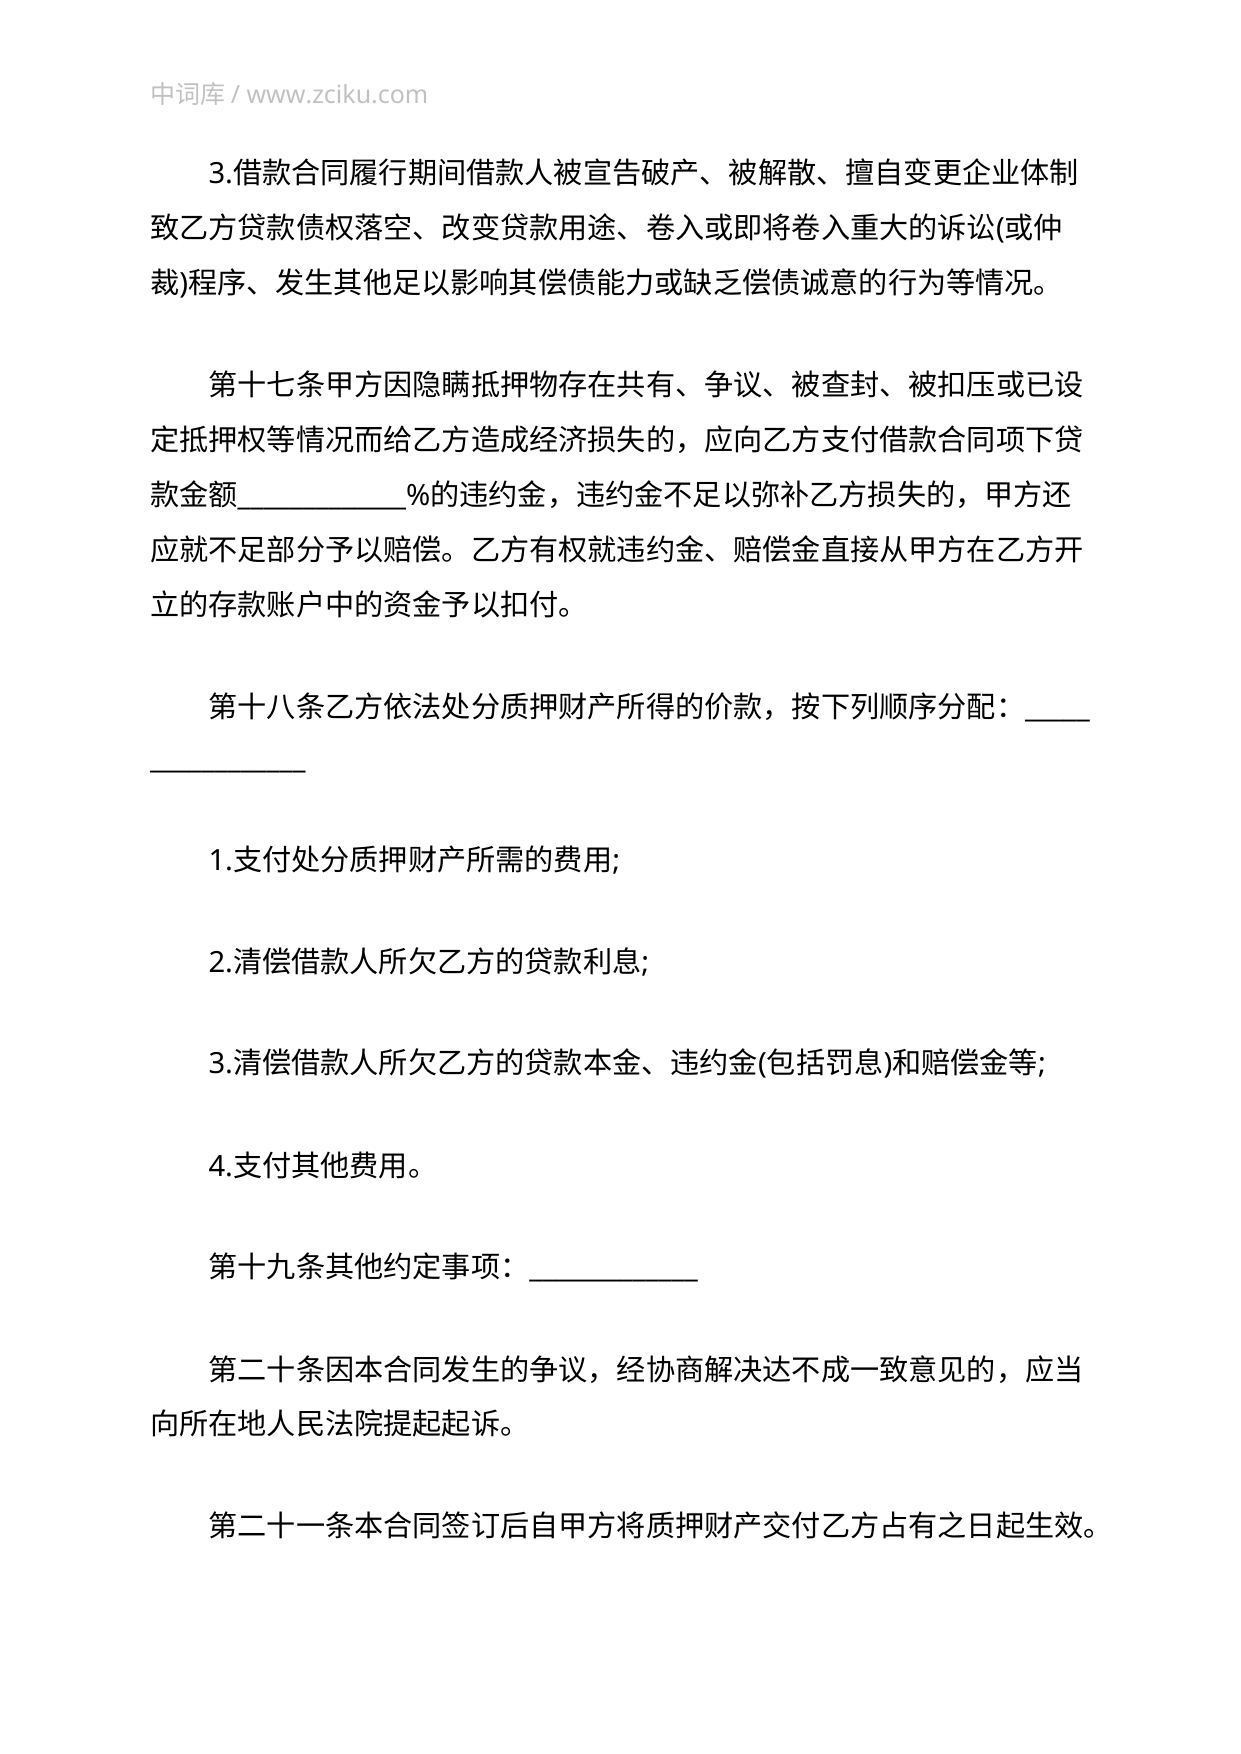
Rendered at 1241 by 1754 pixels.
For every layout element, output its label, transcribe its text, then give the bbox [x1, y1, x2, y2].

text 第二十一条本合同签订后自甲方将质押财产交付乙方占有之日起生效。 [150, 1503, 1090, 1545]
text 第十七条甲方因隐瞒抵押物存在共有、争议、被查封、被扣压或已设定抵押权等情况而给乙方造成经济损失的，应向乙方支付借款合同项下贷款金额_____________%的违约金，违约金不足以弥补乙方损失的，甲方还应就不足部分予以赔偿。乙方有权就违约金、赔偿金直接从甲方在乙方开立的存款账户中的资金予以扣付。 [150, 362, 1090, 624]
text 2.清偿借款人所欠乙方的贷款利息; [150, 938, 1090, 981]
text 3.清偿借款人所欠乙方的贷款本金、违约金(包括罚息)和赔偿金等; [150, 1040, 1090, 1082]
text 第十九条其他约定事项：_____________ [150, 1244, 1090, 1286]
text 第二十条因本合同发生的争议，经协商解决达不成一致意见的，应当向所在地人民法院提起起诉。 [150, 1346, 1090, 1443]
text 3.借款合同履行期间借款人被宣告破产、被解散、擅自变更企业体制致乙方贷款债权落空、改变贷款用途、卷入或即将卷入重大的诉讼(或仲裁)程序、发生其他足以影响其偿债能力或缺乏偿债诚意的行为等情况。 [150, 150, 1090, 302]
text 1.支付处分质押财产所需的费用; [150, 836, 1090, 878]
text 4.支付其他费用。 [150, 1142, 1090, 1184]
text 第十八条乙方依法处分质押财产所得的价款，按下列顺序分配：_________________ [150, 683, 1090, 777]
